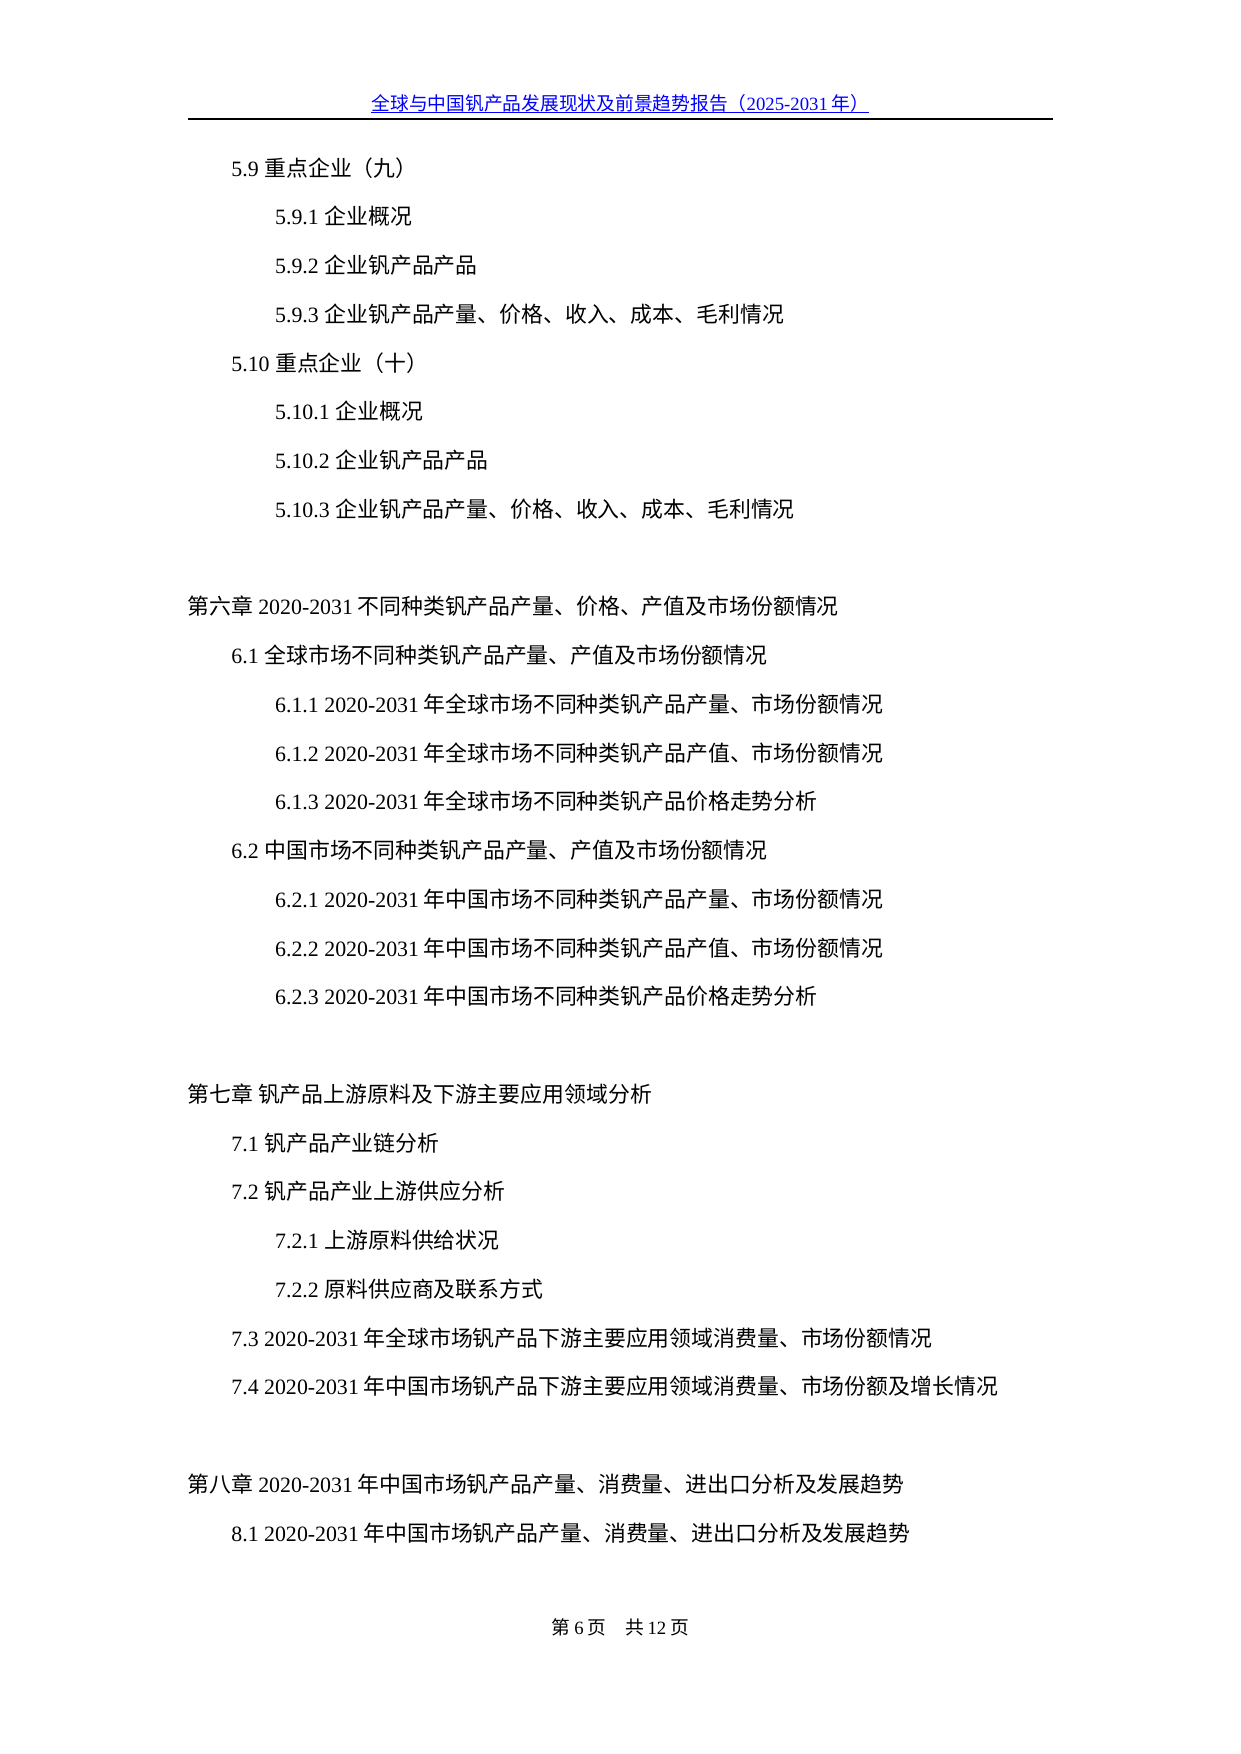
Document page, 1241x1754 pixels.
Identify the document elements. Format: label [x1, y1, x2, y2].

text [187, 150, 1053, 1548]
